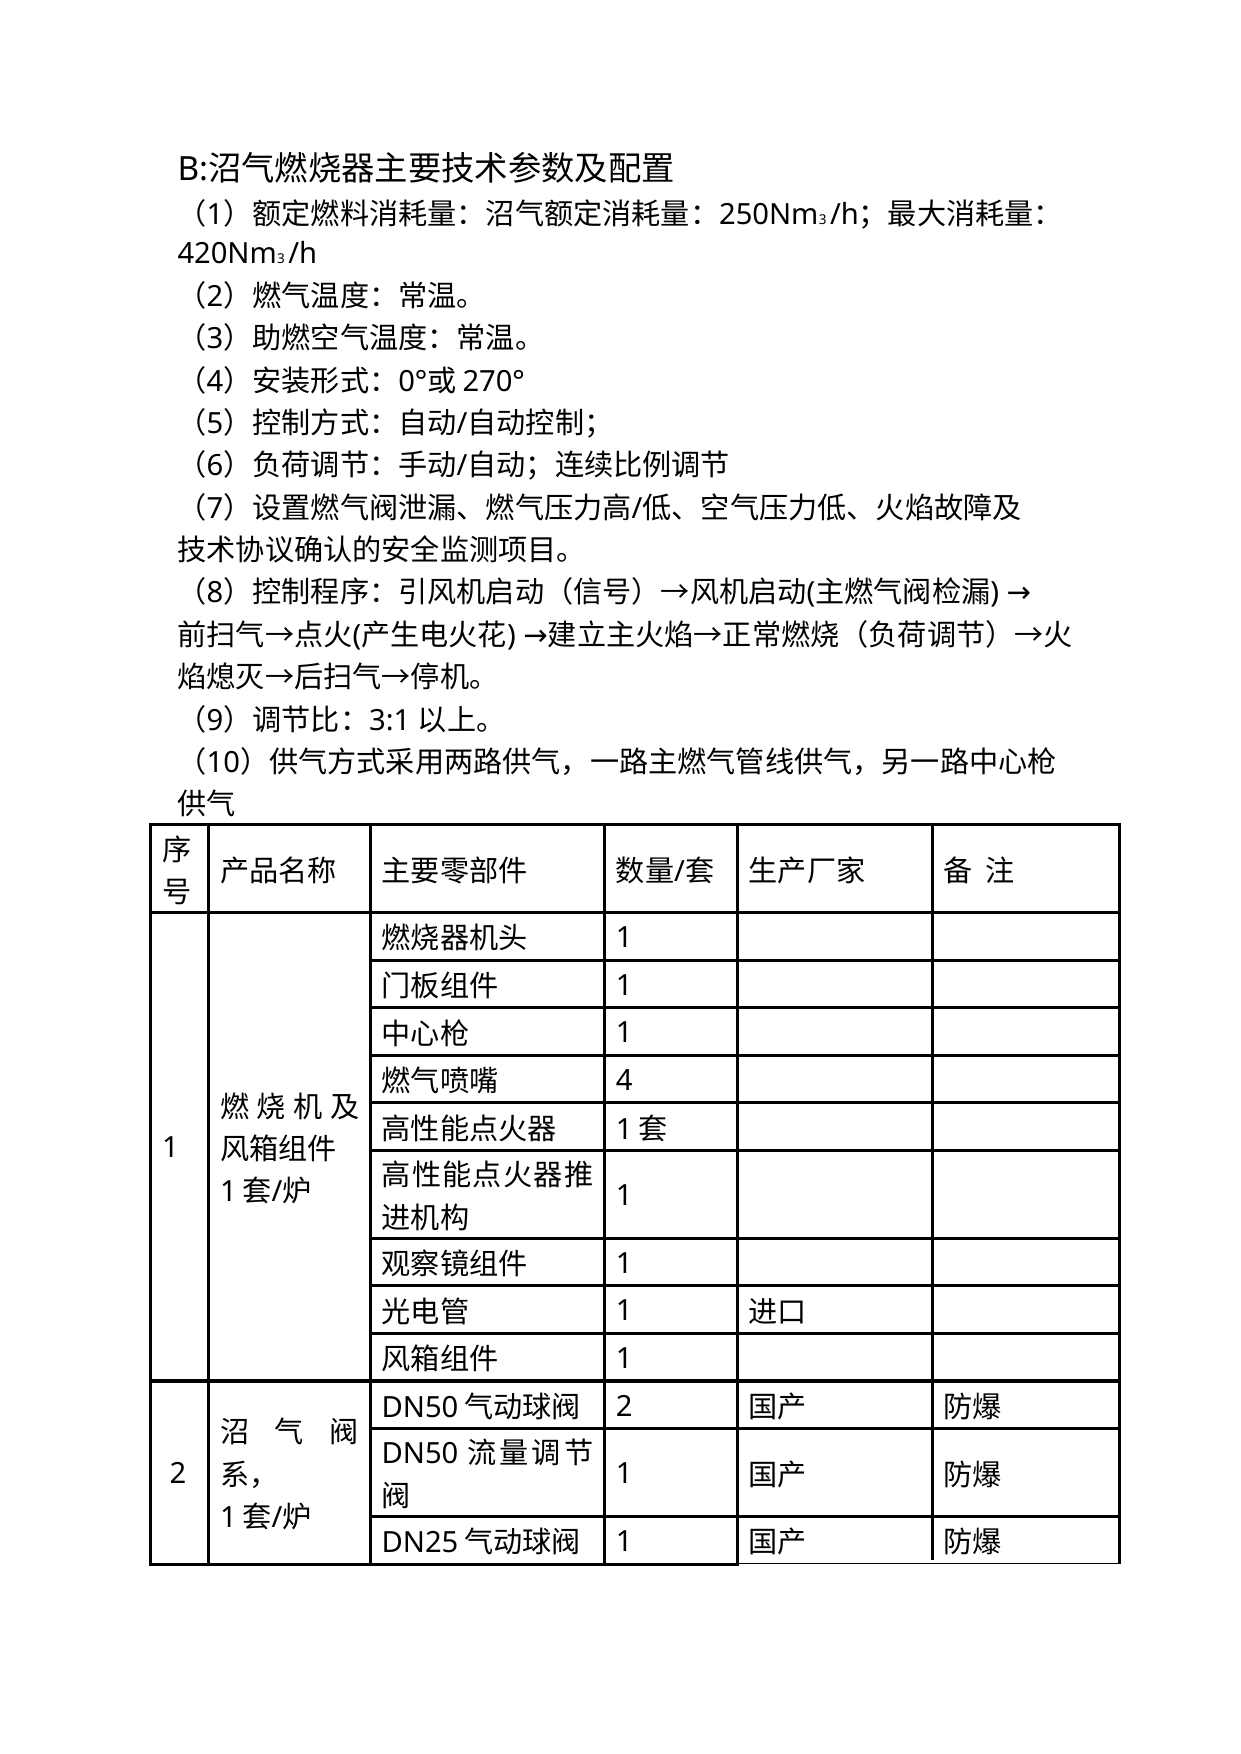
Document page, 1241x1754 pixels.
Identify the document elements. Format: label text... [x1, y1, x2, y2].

text （4）安装形式：0°或270° [177, 357, 1092, 399]
table_cell 1 [606, 1240, 736, 1284]
table_cell 1 [606, 1430, 736, 1515]
text （8）控制程序：引风机启动（信号）→风机启动(主燃气阀检漏) → [177, 569, 1092, 611]
text （9）调节比：3:1 以上。 [177, 696, 1092, 738]
table_cell DN50流量调节阀 [372, 1430, 603, 1515]
table_cell 1 [606, 962, 736, 1006]
text 前扫气→点火(产生电火花) →建立主火焰→正常燃烧（负荷调节）→火 [177, 611, 1092, 654]
table_cell [739, 1335, 931, 1379]
table_cell 燃烧器机头 [372, 914, 603, 958]
table_cell 1 [152, 914, 207, 1379]
table_cell 国产 [739, 1518, 932, 1562]
text 技术协议确认的安全监测项目。 [177, 527, 1092, 569]
table_cell 风箱组件 [372, 1335, 603, 1379]
table_cell [934, 914, 1118, 958]
table_cell 1 [606, 1152, 736, 1237]
table_cell 防爆 [932, 1518, 1118, 1562]
table_cell 1 [606, 1335, 736, 1379]
table_cell 门板组件 [372, 962, 603, 1006]
table_cell 1 [606, 914, 736, 958]
text B:沼气燃烧器主要技术参数及配置 [177, 142, 1092, 190]
table_header 主要零部件 [372, 826, 603, 911]
text （2）燃气温度：常温。 [177, 272, 1092, 315]
table_cell [739, 1057, 931, 1101]
table_cell [934, 1335, 1118, 1379]
text （5）控制方式：自动/自动控制； [177, 399, 1092, 442]
table_cell 中心枪 [372, 1009, 603, 1054]
table_cell 燃烧机及风箱组件 1套/炉 [210, 914, 369, 1379]
table_cell 光电管 [372, 1287, 603, 1332]
table_cell [739, 1240, 931, 1284]
table_cell 国产 [739, 1383, 931, 1427]
table_cell [739, 1152, 931, 1237]
table_cell [934, 1057, 1118, 1101]
table_cell 燃气喷嘴 [372, 1057, 603, 1101]
table_cell [739, 914, 931, 958]
table_cell 沼气阀系， 1套/炉 [210, 1383, 369, 1562]
table_cell 观察镜组件 [372, 1240, 603, 1284]
table_cell 1 [606, 1009, 736, 1054]
table_header 生产厂家 [739, 826, 931, 911]
table_cell [934, 1240, 1118, 1284]
table_cell 防爆 [934, 1430, 1118, 1515]
text （7）设置燃气阀泄漏、燃气压力高/低、空气压力低、火焰故障及 [177, 484, 1092, 527]
table_cell 高性能点火器 [372, 1104, 603, 1149]
table_cell DN25气动球阀 [372, 1518, 603, 1562]
table_cell 1套 [606, 1104, 736, 1149]
table_cell 4 [606, 1057, 736, 1101]
table_cell [934, 962, 1118, 1006]
table_header 数量/套 [606, 826, 736, 911]
table_cell 国产 [739, 1430, 931, 1515]
text 供气 [177, 781, 1092, 823]
table_header 序号 [152, 826, 207, 911]
table_cell 进口 [739, 1287, 931, 1332]
table_header 产品名称 [210, 826, 369, 911]
table_cell 2 [606, 1383, 736, 1427]
table_cell DN50气动球阀 [372, 1383, 603, 1427]
table_cell [739, 1104, 931, 1149]
text （10）供气方式采用两路供气，一路主燃气管线供气，另一路中心枪 [177, 738, 1092, 781]
text 焰熄灭→后扫气→停机。 [177, 654, 1092, 696]
table_cell 防爆 [934, 1383, 1118, 1427]
table_header 备 注 [934, 826, 1118, 911]
table_cell [934, 1009, 1118, 1054]
table_cell [934, 1104, 1118, 1149]
text （3）助燃空气温度：常温。 [177, 315, 1092, 357]
table_cell [934, 1287, 1118, 1332]
table_cell [739, 1009, 931, 1054]
table_cell [934, 1152, 1118, 1237]
text （1）额定燃料消耗量：沼气额定消耗量：250Nm3 /h；最大消耗量：420Nm3 /h [177, 190, 1092, 272]
table_cell 2 [152, 1383, 207, 1562]
table_cell 1 [606, 1287, 736, 1332]
table_cell [739, 962, 931, 1006]
table_cell 高性能点火器推进机构 [372, 1152, 603, 1237]
text （6）负荷调节：手动/自动；连续比例调节 [177, 442, 1092, 484]
table_cell 1 [606, 1518, 736, 1562]
